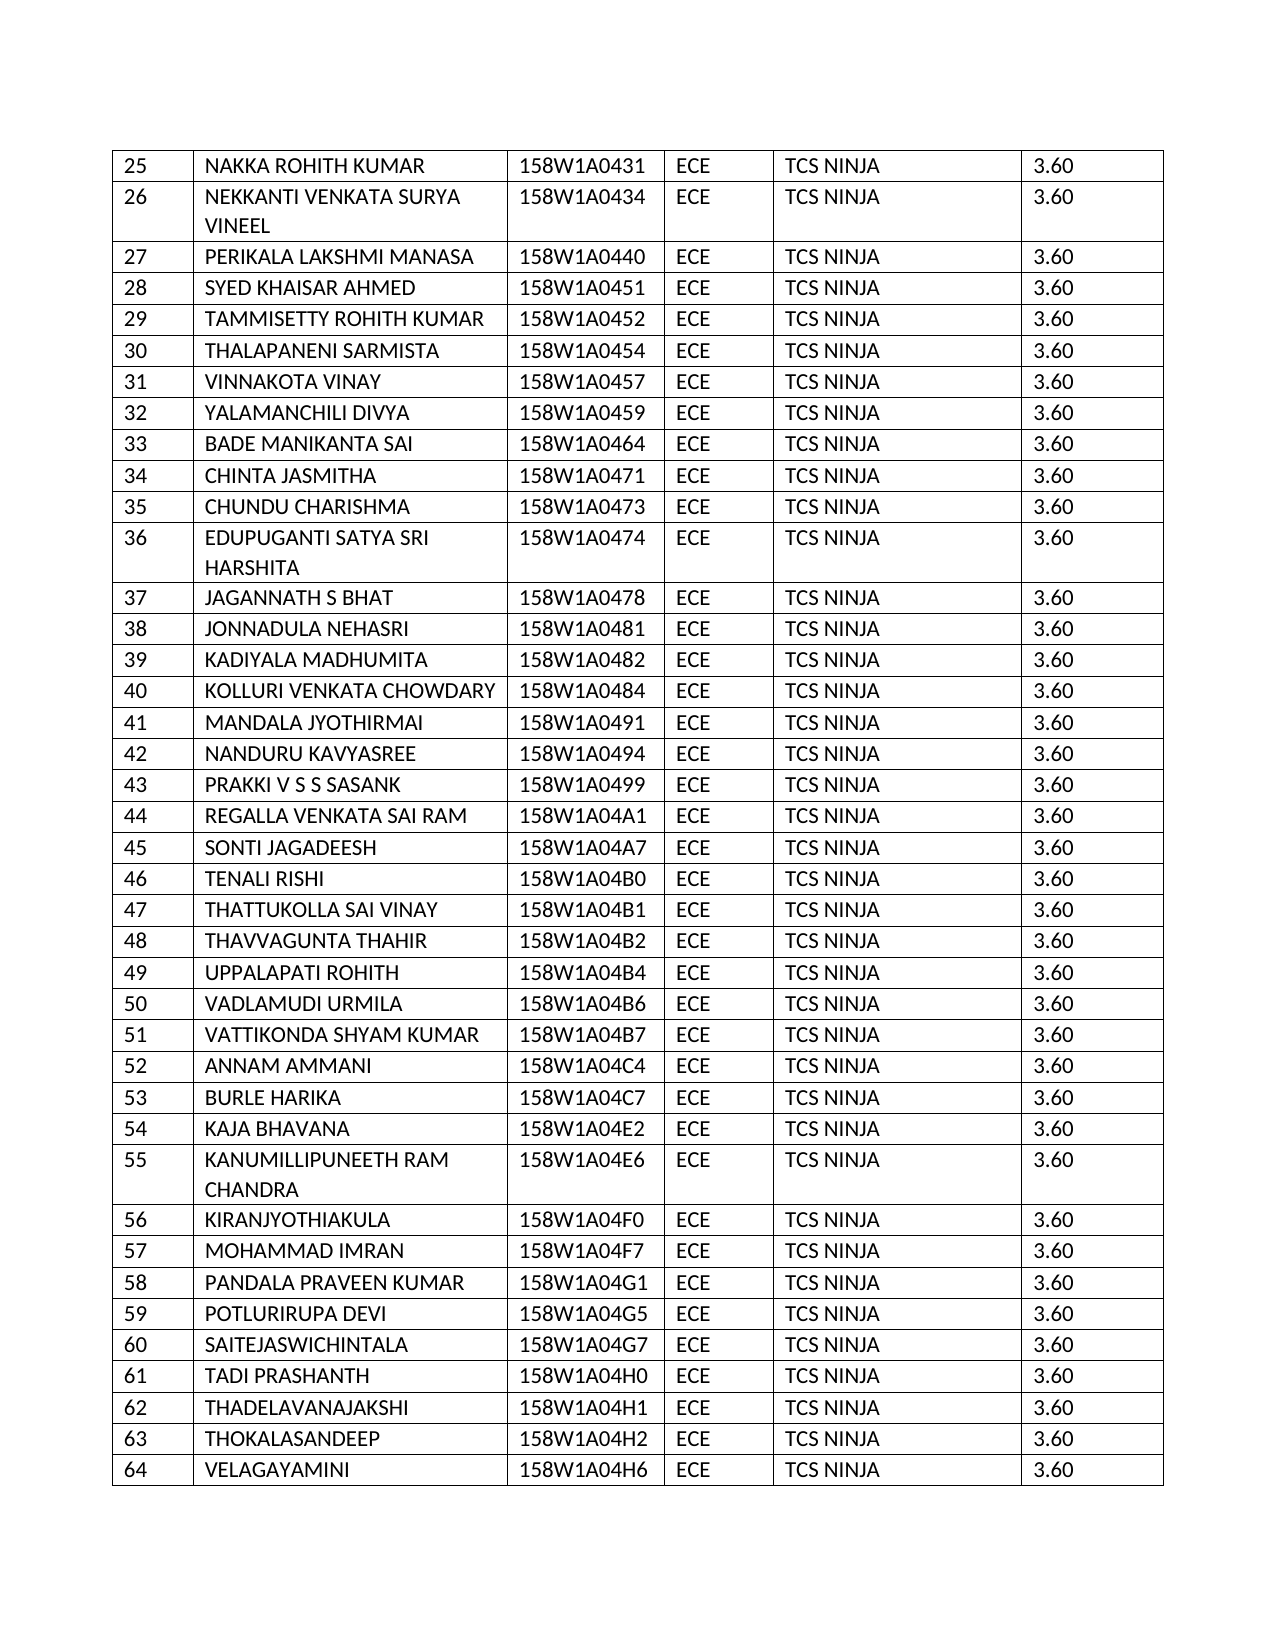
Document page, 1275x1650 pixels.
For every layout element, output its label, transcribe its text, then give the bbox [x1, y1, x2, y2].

table_cell VELAGAYAMINI [194, 1455, 507, 1485]
table_cell MANDALA JYOTHIRMAI [194, 708, 507, 738]
table_cell 3.60 [1022, 1052, 1163, 1082]
table_cell ECE [665, 739, 773, 769]
table_cell 60 [113, 1330, 193, 1360]
table_cell 3.60 [1022, 1205, 1163, 1235]
table_cell 3.60 [1022, 1455, 1163, 1485]
table_cell 3.60 [1022, 677, 1163, 707]
table_cell 158W1A0482 [508, 645, 664, 676]
table_cell TCS NINJA [774, 770, 1021, 801]
table_cell ECE [665, 1205, 773, 1235]
table_cell ECE [665, 614, 773, 644]
table_cell TCS NINJA [774, 461, 1021, 491]
table_cell TCS NINJA [774, 182, 1021, 241]
table_cell 158W1A0473 [508, 492, 664, 522]
table_cell 158W1A0454 [508, 336, 664, 366]
table_cell 3.60 [1022, 182, 1163, 241]
table_cell BURLE HARIKA [194, 1083, 507, 1113]
table_cell 158W1A04A1 [508, 802, 664, 832]
table_cell ECE [665, 1020, 773, 1051]
table_cell ECE [665, 1268, 773, 1298]
table_cell 158W1A04E2 [508, 1114, 664, 1144]
table_cell ECE [665, 958, 773, 988]
table_cell ECE [665, 367, 773, 397]
table_cell 3.60 [1022, 1268, 1163, 1298]
table_cell VADLAMUDI URMILA [194, 989, 507, 1019]
table_cell ECE [665, 1114, 773, 1144]
table_cell 29 [113, 305, 193, 335]
table_cell 3.60 [1022, 523, 1163, 582]
table_cell ECE [665, 833, 773, 863]
table_cell 54 [113, 1114, 193, 1144]
table_cell ECE [665, 336, 773, 366]
table_cell ECE [665, 182, 773, 241]
table_cell 3.60 [1022, 430, 1163, 460]
table_cell TCS NINJA [774, 1236, 1021, 1267]
table_cell PERIKALA LAKSHMI MANASA [194, 242, 507, 272]
table_cell TCS NINJA [774, 739, 1021, 769]
table_cell ECE [665, 1299, 773, 1329]
table_cell 47 [113, 895, 193, 926]
table_cell ECE [665, 151, 773, 181]
table_cell 3.60 [1022, 739, 1163, 769]
table_cell JAGANNATH S BHAT [194, 583, 507, 613]
table_cell ECE [665, 802, 773, 832]
table_cell 158W1A04E6 [508, 1145, 664, 1204]
table_cell SAITEJASWICHINTALA [194, 1330, 507, 1360]
table_cell TCS NINJA [774, 895, 1021, 926]
table_cell NANDURU KAVYASREE [194, 739, 507, 769]
table_cell TCS NINJA [774, 1330, 1021, 1360]
table_cell 3.60 [1022, 367, 1163, 397]
table_cell TCS NINJA [774, 1052, 1021, 1082]
table_cell THADELAVANAJAKSHI [194, 1393, 507, 1423]
table_cell 158W1A0459 [508, 398, 664, 428]
table_cell 158W1A0494 [508, 739, 664, 769]
table_cell CHINTA JASMITHA [194, 461, 507, 491]
table_cell 3.60 [1022, 614, 1163, 644]
table_cell 35 [113, 492, 193, 522]
table_cell TENALI RISHI [194, 864, 507, 894]
table_cell 25 [113, 151, 193, 181]
table_cell 27 [113, 242, 193, 272]
table_cell 158W1A04F7 [508, 1236, 664, 1267]
table_cell 3.60 [1022, 1330, 1163, 1360]
table_cell 26 [113, 182, 193, 241]
table_cell SYED KHAISAR AHMED [194, 273, 507, 303]
table_cell TCS NINJA [774, 802, 1021, 832]
table_cell PANDALA PRAVEEN KUMAR [194, 1268, 507, 1298]
table_cell ECE [665, 770, 773, 801]
table_cell 41 [113, 708, 193, 738]
table_cell KADIYALA MADHUMITA [194, 645, 507, 676]
table_cell 62 [113, 1393, 193, 1423]
table_cell TCS NINJA [774, 864, 1021, 894]
table_cell 3.60 [1022, 833, 1163, 863]
table_cell UPPALAPATI ROHITH [194, 958, 507, 988]
table_cell ECE [665, 864, 773, 894]
table_cell ECE [665, 398, 773, 428]
table_cell THALAPANENI SARMISTA [194, 336, 507, 366]
table_cell NAKKA ROHITH KUMAR [194, 151, 507, 181]
table_cell 3.60 [1022, 989, 1163, 1019]
table_cell ECE [665, 492, 773, 522]
table_cell TCS NINJA [774, 1268, 1021, 1298]
table_cell TCS NINJA [774, 583, 1021, 613]
table_cell ECE [665, 1236, 773, 1267]
table_cell 3.60 [1022, 708, 1163, 738]
table_cell ECE [665, 1361, 773, 1392]
table_cell 3.60 [1022, 770, 1163, 801]
table_cell 63 [113, 1424, 193, 1454]
table_cell 37 [113, 583, 193, 613]
table_cell 3.60 [1022, 583, 1163, 613]
table_cell 158W1A0452 [508, 305, 664, 335]
table_cell ECE [665, 677, 773, 707]
table_cell TCS NINJA [774, 989, 1021, 1019]
table_cell 158W1A04H2 [508, 1424, 664, 1454]
table_cell 158W1A0431 [508, 151, 664, 181]
table_cell REGALLA VENKATA SAI RAM [194, 802, 507, 832]
table_cell 158W1A0457 [508, 367, 664, 397]
table_cell TCS NINJA [774, 273, 1021, 303]
table_cell 3.60 [1022, 1020, 1163, 1051]
table_cell 158W1A04H1 [508, 1393, 664, 1423]
table_cell TCS NINJA [774, 833, 1021, 863]
table_cell 158W1A0434 [508, 182, 664, 241]
table_cell 3.60 [1022, 802, 1163, 832]
table_cell 38 [113, 614, 193, 644]
table_cell 158W1A04H6 [508, 1455, 664, 1485]
table_cell 40 [113, 677, 193, 707]
table_cell 61 [113, 1361, 193, 1392]
table_cell 32 [113, 398, 193, 428]
table_cell 42 [113, 739, 193, 769]
table_cell PRAKKI V S S SASANK [194, 770, 507, 801]
table_cell 158W1A04B7 [508, 1020, 664, 1051]
table_cell 30 [113, 336, 193, 366]
table_cell 50 [113, 989, 193, 1019]
table_cell KAJA BHAVANA [194, 1114, 507, 1144]
table_cell ECE [665, 523, 773, 582]
table_cell EDUPUGANTI SATYA SRI HARSHITA [194, 523, 507, 582]
table_cell 52 [113, 1052, 193, 1082]
table_cell 158W1A0474 [508, 523, 664, 582]
table_cell 28 [113, 273, 193, 303]
table_cell 158W1A04G1 [508, 1268, 664, 1298]
table_cell 39 [113, 645, 193, 676]
table_cell 56 [113, 1205, 193, 1235]
table_cell 3.60 [1022, 645, 1163, 676]
table_cell ECE [665, 1393, 773, 1423]
table_cell 58 [113, 1268, 193, 1298]
table_cell TCS NINJA [774, 1455, 1021, 1485]
table_cell 3.60 [1022, 1299, 1163, 1329]
table_cell 51 [113, 1020, 193, 1051]
table_cell 158W1A0451 [508, 273, 664, 303]
table_cell 33 [113, 430, 193, 460]
table_cell THAVVAGUNTA THAHIR [194, 927, 507, 957]
table_cell 158W1A0464 [508, 430, 664, 460]
table_cell 158W1A04B2 [508, 927, 664, 957]
table_cell 3.60 [1022, 1424, 1163, 1454]
table_cell TCS NINJA [774, 492, 1021, 522]
table_cell 158W1A04H0 [508, 1361, 664, 1392]
table_cell 31 [113, 367, 193, 397]
table_cell 3.60 [1022, 151, 1163, 181]
table_cell ECE [665, 1455, 773, 1485]
table_cell ECE [665, 461, 773, 491]
table_cell TCS NINJA [774, 1205, 1021, 1235]
table_cell ECE [665, 708, 773, 738]
table_cell ECE [665, 1330, 773, 1360]
table_cell TCS NINJA [774, 1020, 1021, 1051]
table_cell 158W1A04C7 [508, 1083, 664, 1113]
table_cell 158W1A0499 [508, 770, 664, 801]
table_cell 46 [113, 864, 193, 894]
table_cell TCS NINJA [774, 1361, 1021, 1392]
table_cell ECE [665, 1145, 773, 1204]
table_cell KANUMILLIPUNEETH RAM CHANDRA [194, 1145, 507, 1204]
table_cell 158W1A0478 [508, 583, 664, 613]
table_cell 3.60 [1022, 336, 1163, 366]
table_cell 3.60 [1022, 461, 1163, 491]
table_cell TCS NINJA [774, 708, 1021, 738]
table_cell ECE [665, 583, 773, 613]
table_cell TCS NINJA [774, 305, 1021, 335]
table_cell ECE [665, 895, 773, 926]
table_cell 3.60 [1022, 958, 1163, 988]
table_cell 158W1A0471 [508, 461, 664, 491]
table_cell 158W1A0440 [508, 242, 664, 272]
table_cell 3.60 [1022, 895, 1163, 926]
table_cell THOKALASANDEEP [194, 1424, 507, 1454]
table_cell 158W1A04G7 [508, 1330, 664, 1360]
table_cell TAMMISETTY ROHITH KUMAR [194, 305, 507, 335]
table_cell 3.60 [1022, 1083, 1163, 1113]
table_cell TCS NINJA [774, 1393, 1021, 1423]
table_cell ECE [665, 1424, 773, 1454]
table_cell 158W1A04B6 [508, 989, 664, 1019]
table_cell 158W1A04C4 [508, 1052, 664, 1082]
table_cell ECE [665, 430, 773, 460]
table_cell NEKKANTI VENKATA SURYA VINEEL [194, 182, 507, 241]
table_cell 3.60 [1022, 1145, 1163, 1204]
table_cell TCS NINJA [774, 242, 1021, 272]
table_cell 158W1A04G5 [508, 1299, 664, 1329]
table_cell 3.60 [1022, 398, 1163, 428]
table_cell 3.60 [1022, 927, 1163, 957]
table_cell YALAMANCHILI DIVYA [194, 398, 507, 428]
table_cell TCS NINJA [774, 151, 1021, 181]
table_cell 3.60 [1022, 305, 1163, 335]
table_cell 36 [113, 523, 193, 582]
table_cell VINNAKOTA VINAY [194, 367, 507, 397]
table_cell 158W1A0484 [508, 677, 664, 707]
table_cell TCS NINJA [774, 523, 1021, 582]
table_cell TCS NINJA [774, 1083, 1021, 1113]
table_cell 3.60 [1022, 864, 1163, 894]
table_cell ECE [665, 927, 773, 957]
table_cell 43 [113, 770, 193, 801]
table_cell ECE [665, 242, 773, 272]
table_cell TCS NINJA [774, 1299, 1021, 1329]
table_cell ECE [665, 989, 773, 1019]
table_cell TCS NINJA [774, 1424, 1021, 1454]
table_cell TCS NINJA [774, 1114, 1021, 1144]
table_cell TCS NINJA [774, 645, 1021, 676]
table_cell 34 [113, 461, 193, 491]
table_cell 53 [113, 1083, 193, 1113]
table_cell TCS NINJA [774, 367, 1021, 397]
table_cell 64 [113, 1455, 193, 1485]
table_cell ECE [665, 273, 773, 303]
table_cell TCS NINJA [774, 958, 1021, 988]
table_cell 44 [113, 802, 193, 832]
table_cell TCS NINJA [774, 336, 1021, 366]
table_cell 57 [113, 1236, 193, 1267]
table_cell 3.60 [1022, 1114, 1163, 1144]
table_cell 3.60 [1022, 273, 1163, 303]
table_cell POTLURIRUPA DEVI [194, 1299, 507, 1329]
table_cell 158W1A04A7 [508, 833, 664, 863]
table_cell JONNADULA NEHASRI [194, 614, 507, 644]
table_cell ECE [665, 1083, 773, 1113]
table_cell TCS NINJA [774, 614, 1021, 644]
table_cell TCS NINJA [774, 1145, 1021, 1204]
table_cell 3.60 [1022, 242, 1163, 272]
table_cell ECE [665, 645, 773, 676]
table_cell 158W1A0491 [508, 708, 664, 738]
table_cell 158W1A0481 [508, 614, 664, 644]
table_cell KIRANJYOTHIAKULA [194, 1205, 507, 1235]
table_cell 3.60 [1022, 1361, 1163, 1392]
table_cell 158W1A04F0 [508, 1205, 664, 1235]
table_cell 158W1A04B1 [508, 895, 664, 926]
table_cell 45 [113, 833, 193, 863]
table_cell 158W1A04B0 [508, 864, 664, 894]
table_cell TCS NINJA [774, 677, 1021, 707]
table_cell 49 [113, 958, 193, 988]
table_cell SONTI JAGADEESH [194, 833, 507, 863]
table_cell KOLLURI VENKATA CHOWDARY [194, 677, 507, 707]
table_cell 59 [113, 1299, 193, 1329]
table_cell BADE MANIKANTA SAI [194, 430, 507, 460]
table_cell ANNAM AMMANI [194, 1052, 507, 1082]
table_cell TCS NINJA [774, 927, 1021, 957]
table_cell 3.60 [1022, 1393, 1163, 1423]
table_cell TCS NINJA [774, 430, 1021, 460]
table_cell 3.60 [1022, 1236, 1163, 1267]
table_cell ECE [665, 305, 773, 335]
table_cell TADI PRASHANTH [194, 1361, 507, 1392]
table_cell 55 [113, 1145, 193, 1204]
table_cell VATTIKONDA SHYAM KUMAR [194, 1020, 507, 1051]
table_cell MOHAMMAD IMRAN [194, 1236, 507, 1267]
table_cell CHUNDU CHARISHMA [194, 492, 507, 522]
table_cell 158W1A04B4 [508, 958, 664, 988]
table_cell THATTUKOLLA SAI VINAY [194, 895, 507, 926]
table_cell ECE [665, 1052, 773, 1082]
table_cell TCS NINJA [774, 398, 1021, 428]
table_cell 3.60 [1022, 492, 1163, 522]
table_cell 48 [113, 927, 193, 957]
